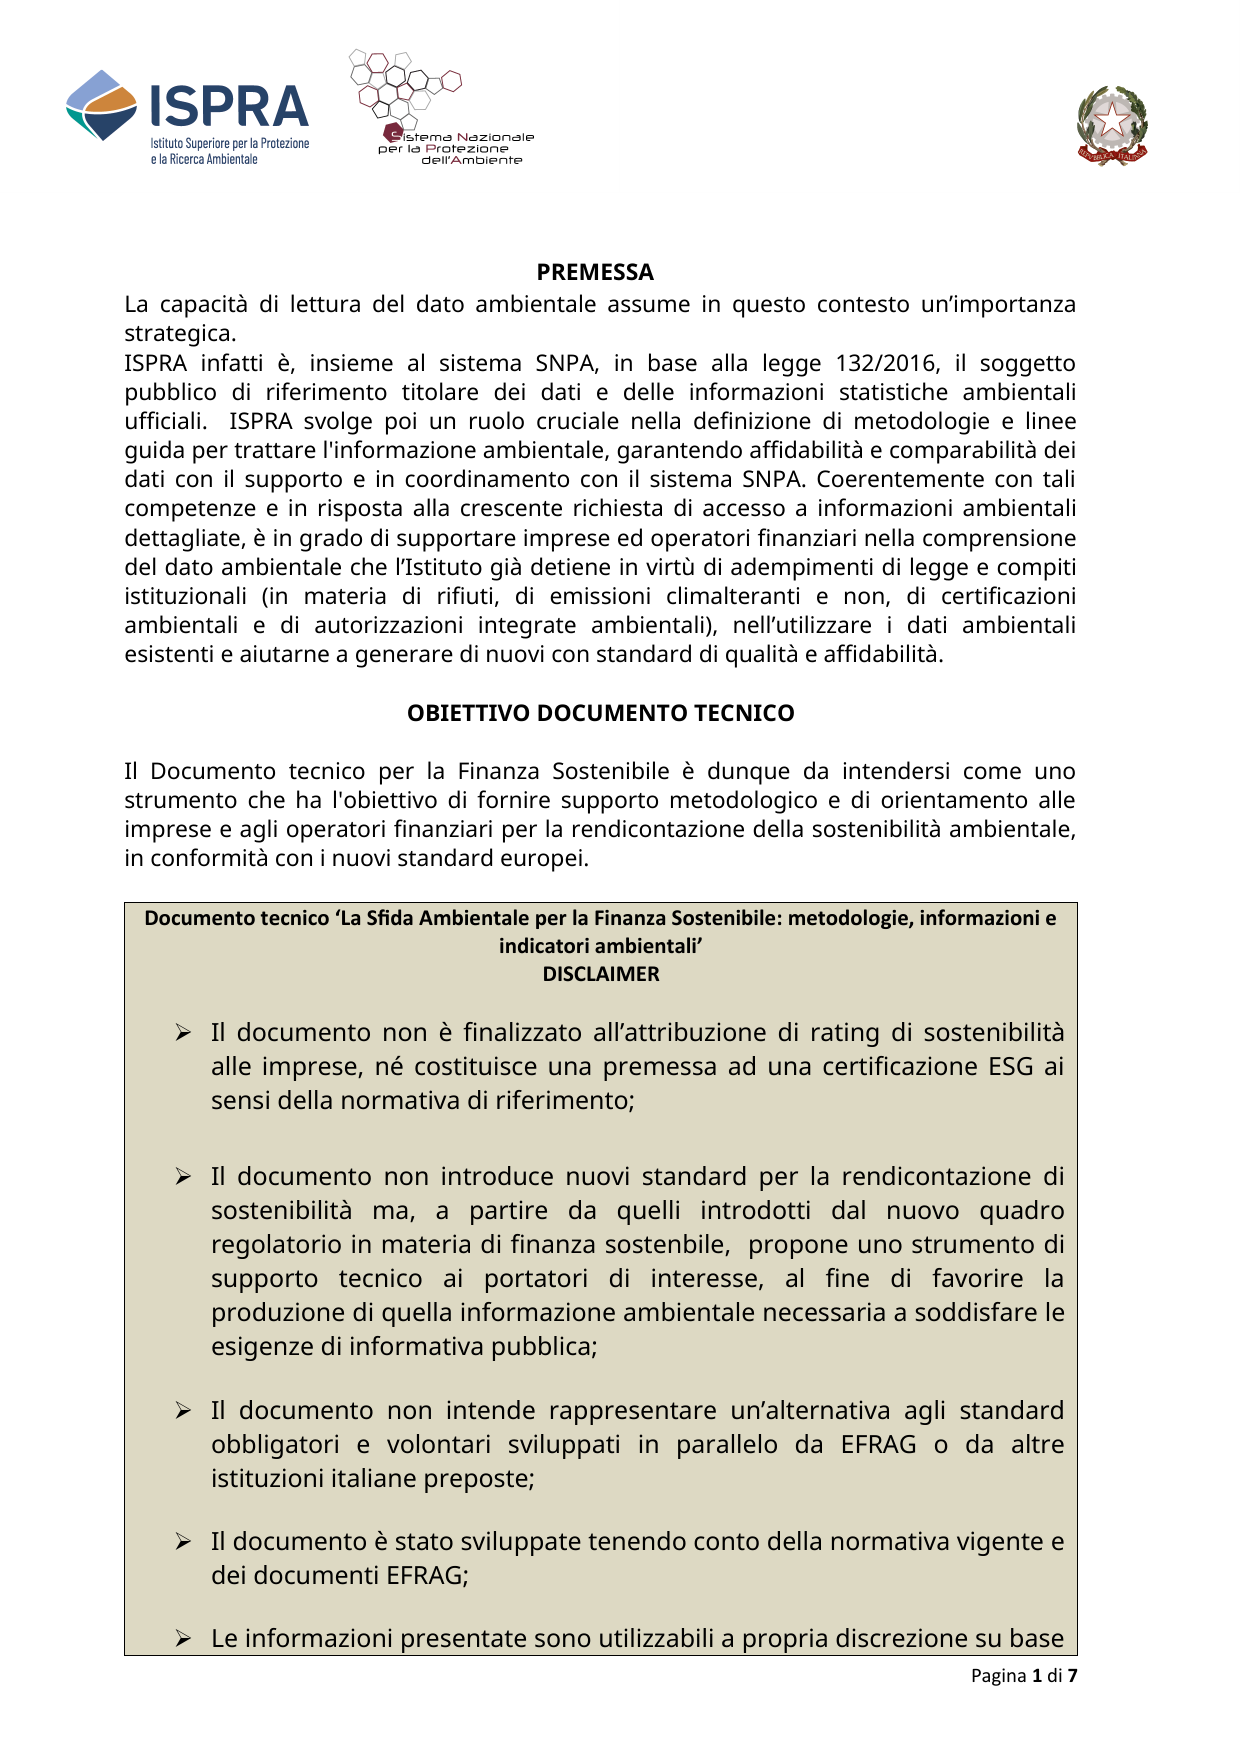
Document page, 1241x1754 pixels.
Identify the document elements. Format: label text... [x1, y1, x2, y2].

text ISPRA infatti è, insieme al sistema SNPA, in base alla legge 132/2016, il soggetto pubblico di riferimento titolare dei dati e delle informazioni statistiche ambientali ufficiali. ISPRA svolge poi un ruolo cruciale nella definizione di metodologie e linee guida per trattare l'informazione ambientale, garantendo affidabilità e comparabilità dei dati con il supporto e in coordinamento con il sistema SNPA. Coerentemente con tali competenze e in risposta alla crescente richiesta di accesso a informazioni ambientali dettagliate, è in grado di supportare imprese ed operatori finanziari nella comprensione del dato ambientale che l’Istituto già detiene in virtù di adempimenti di legge e compiti istituzionali (in materia di rifiuti, di emissioni climalteranti e non, di certificazioni ambientali e di autorizzazioni integrate ambientali), nell’utilizzare i dati ambientali esistenti e aiutarne a generare di nuovi con standard di qualità e affidabilità. [124, 348, 1078, 668]
text Il Documento tecnico per la Finanza Sostenibile è dunque da intendersi come uno strumento che ha l'obiettivo di fornire supporto metodologico e di orientamento alle imprese e agli operatori finanziari per la rendicontazione della sostenibilità ambientale, in conformità con i nuovi standard europei. [124, 756, 1078, 873]
picture [0, 0, 1240, 193]
text PREMESSA [124, 256, 1066, 287]
text La capacità di lettura del dato ambientale assume in questo contesto un’importanza strategica. [124, 289, 1078, 348]
text OBIETTIVO DOCUMENTO TECNICO [124, 698, 1078, 727]
